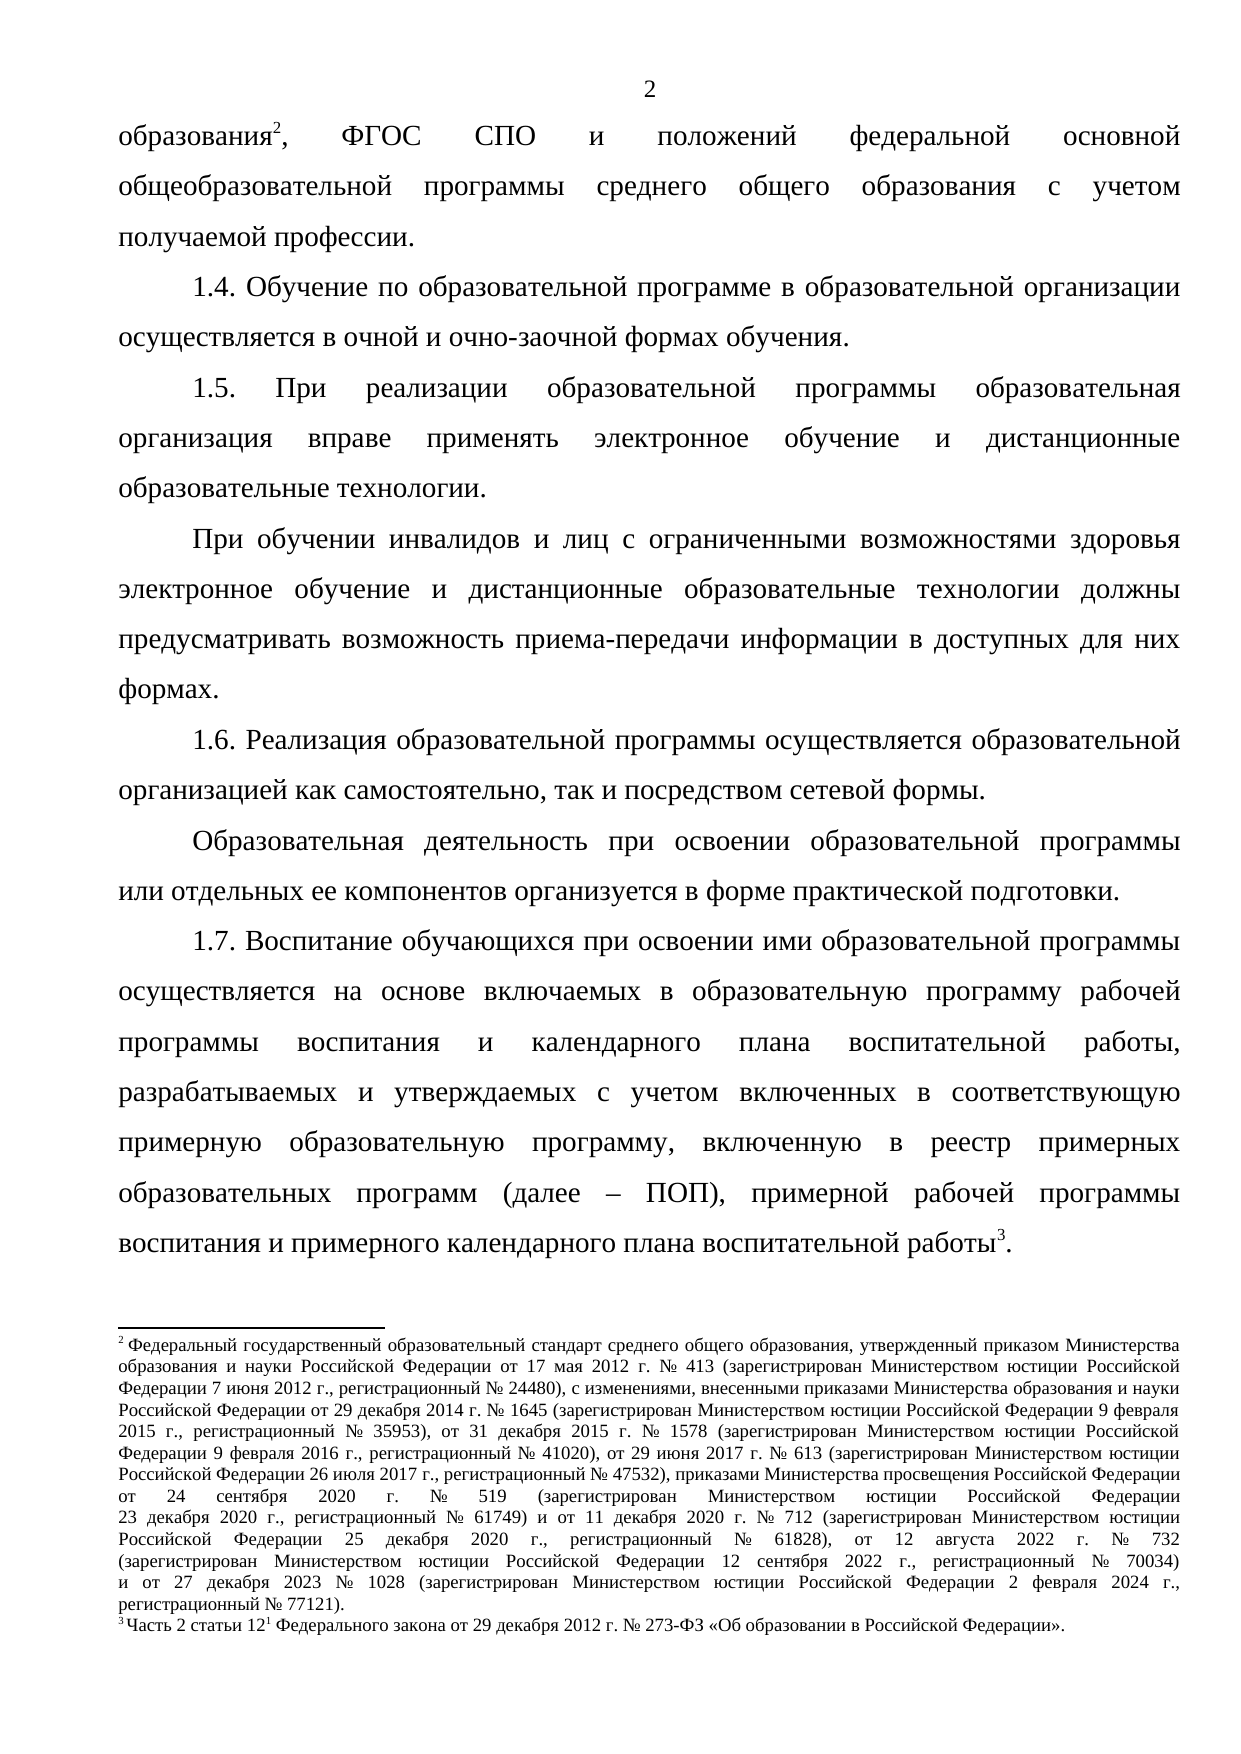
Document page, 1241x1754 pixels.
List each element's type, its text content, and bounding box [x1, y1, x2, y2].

text При обучении инвалидов и лиц с ограниченными возможностями здоровья электронное обучение и дистанционные образовательные технологии должны предусматривать возможность приема-передачи информации в доступных для них формах. [118, 521, 1181, 705]
text 1.5. При реализации образовательной программы образовательная организация вправе применять электронное обучение и дистанционные образовательные технологии. [118, 370, 1181, 504]
text Образовательная деятельность при освоении образовательной программы или отдельных ее компонентов организуется в форме практической подготовки. [118, 823, 1181, 906]
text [118, 118, 1181, 252]
text 1.7. Воспитание обучающихся при освоении ими образовательной программы осуществляется на основе включаемых в образовательную программу рабочей программы воспитания и календарного плана воспитательной работы, разрабатываемых и утверждаемых с учетом включенных в соответствующую примерную образовательную программу, включенную в реестр примерных образовательных программ (далее – ПОП), примерной рабочей программы воспитания и примерного календарного плана воспитательной работы. [118, 923, 1181, 1259]
text 1.4. Обучение по образовательной программе в образовательной организации осуществляется в очной и очно-заочной формах обучения. [118, 269, 1181, 353]
text 1.6. Реализация образовательной программы осуществляется образовательной организацией как самостоятельно, так и посредством сетевой формы. [118, 722, 1181, 806]
